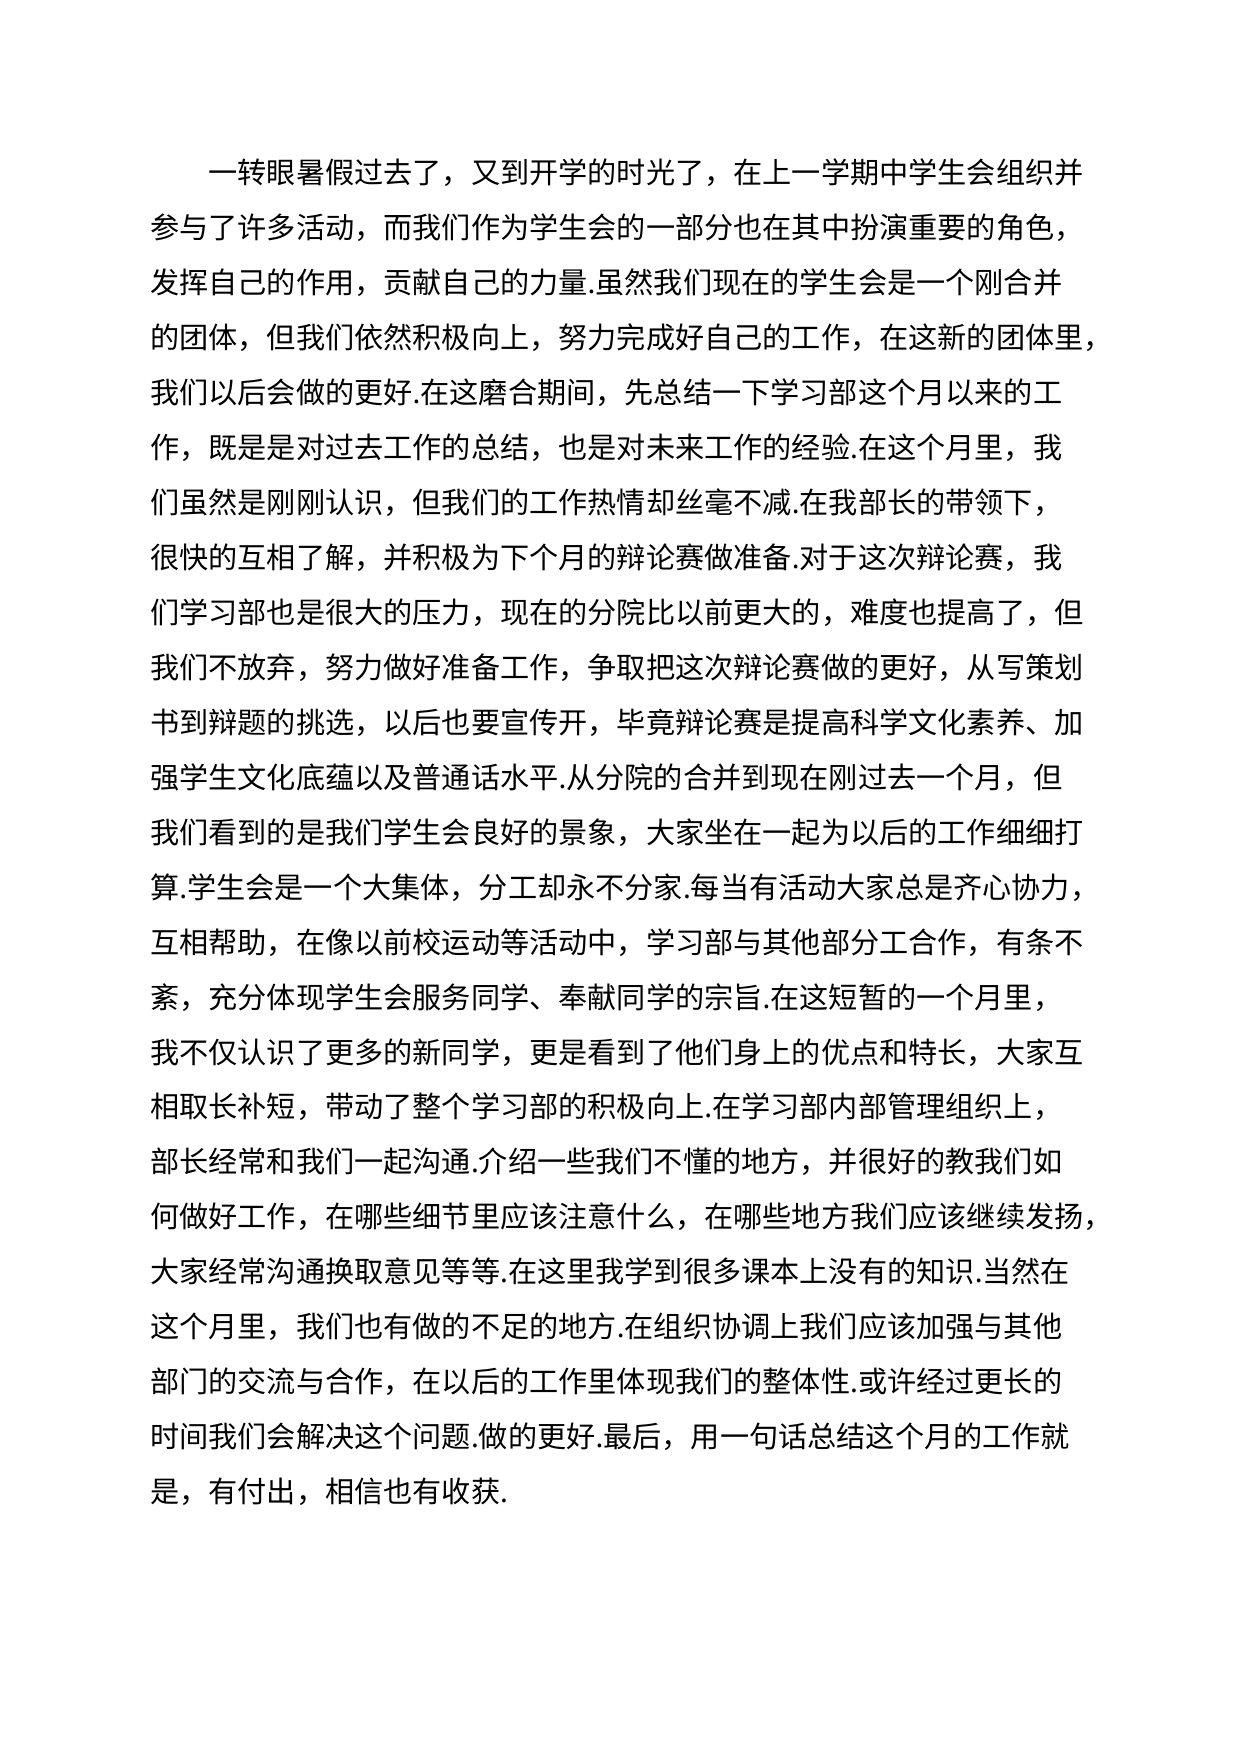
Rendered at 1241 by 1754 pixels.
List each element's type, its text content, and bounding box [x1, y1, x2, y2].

text 一转眼暑假过去了，又到开学的时光了，在上一学期中学生会组织并参与了许多活动，而我们作为学生会的一部分也在其中扮演重要的角色，发挥自己的作用，贡献自己的力量.虽然我们现在的学生会是一个刚合并的团体，但我们依然积极向上，努力完成好自己的工作，在这新的团体里，我们以后会做的更好.在这磨合期间，先总结一下学习部这个月以来的工作，既是是对过去工作的总结，也是对未来工作的经验.在这个月里，我们虽然是刚刚认识，但我们的工作热情却丝毫不减.在我部长的带领下，很快的互相了解，并积极为下个月的辩论赛做准备.对于这次辩论赛，我们学习部也是很大的压力，现在的分院比以前更大的，难度也提高了，但我们不放弃，努力做好准备工作，争取把这次辩论赛做的更好，从写策划书到辩题的挑选，以后也要宣传开，毕竟辩论赛是提高科学文化素养、加强学生文化底蕴以及普通话水平.从分院的合并到现在刚过去一个月，但我们看到的是我们学生会良好的景象，大家坐在一起为以后的工作细细打算.学生会是一个大集体，分工却永不分家.每当有活动大家总是齐心协力，互相帮助，在像以前校运动等活动中，学习部与其他部分工合作，有条不紊，充分体现学生会服务同学、奉献同学的宗旨.在这短暂的一个月里，我不仅认识了更多的新同学，更是看到了他们身上的优点和特长，大家互相取长补短，带动了整个学习部的积极向上.在学习部内部管理组织上，部长经常和我们一起沟通.介绍一些我们不懂的地方，并很好的教我们如何做好工作，在哪些细节里应该注意什么，在哪些地方我们应该继续发扬，大家经常沟通换取意见等等.在这里我学到很多课本上没有的知识.当然在这个月里，我们也有做的不足的地方.在组织协调上我们应该加强与其他部门的交流与合作，在以后的工作里体现我们的整体性.或许经过更长的时间我们会解决这个问题.做的更好.最后，用一句话总结这个月的工作就是，有付出，相信也有收获. [150, 150, 1090, 1511]
